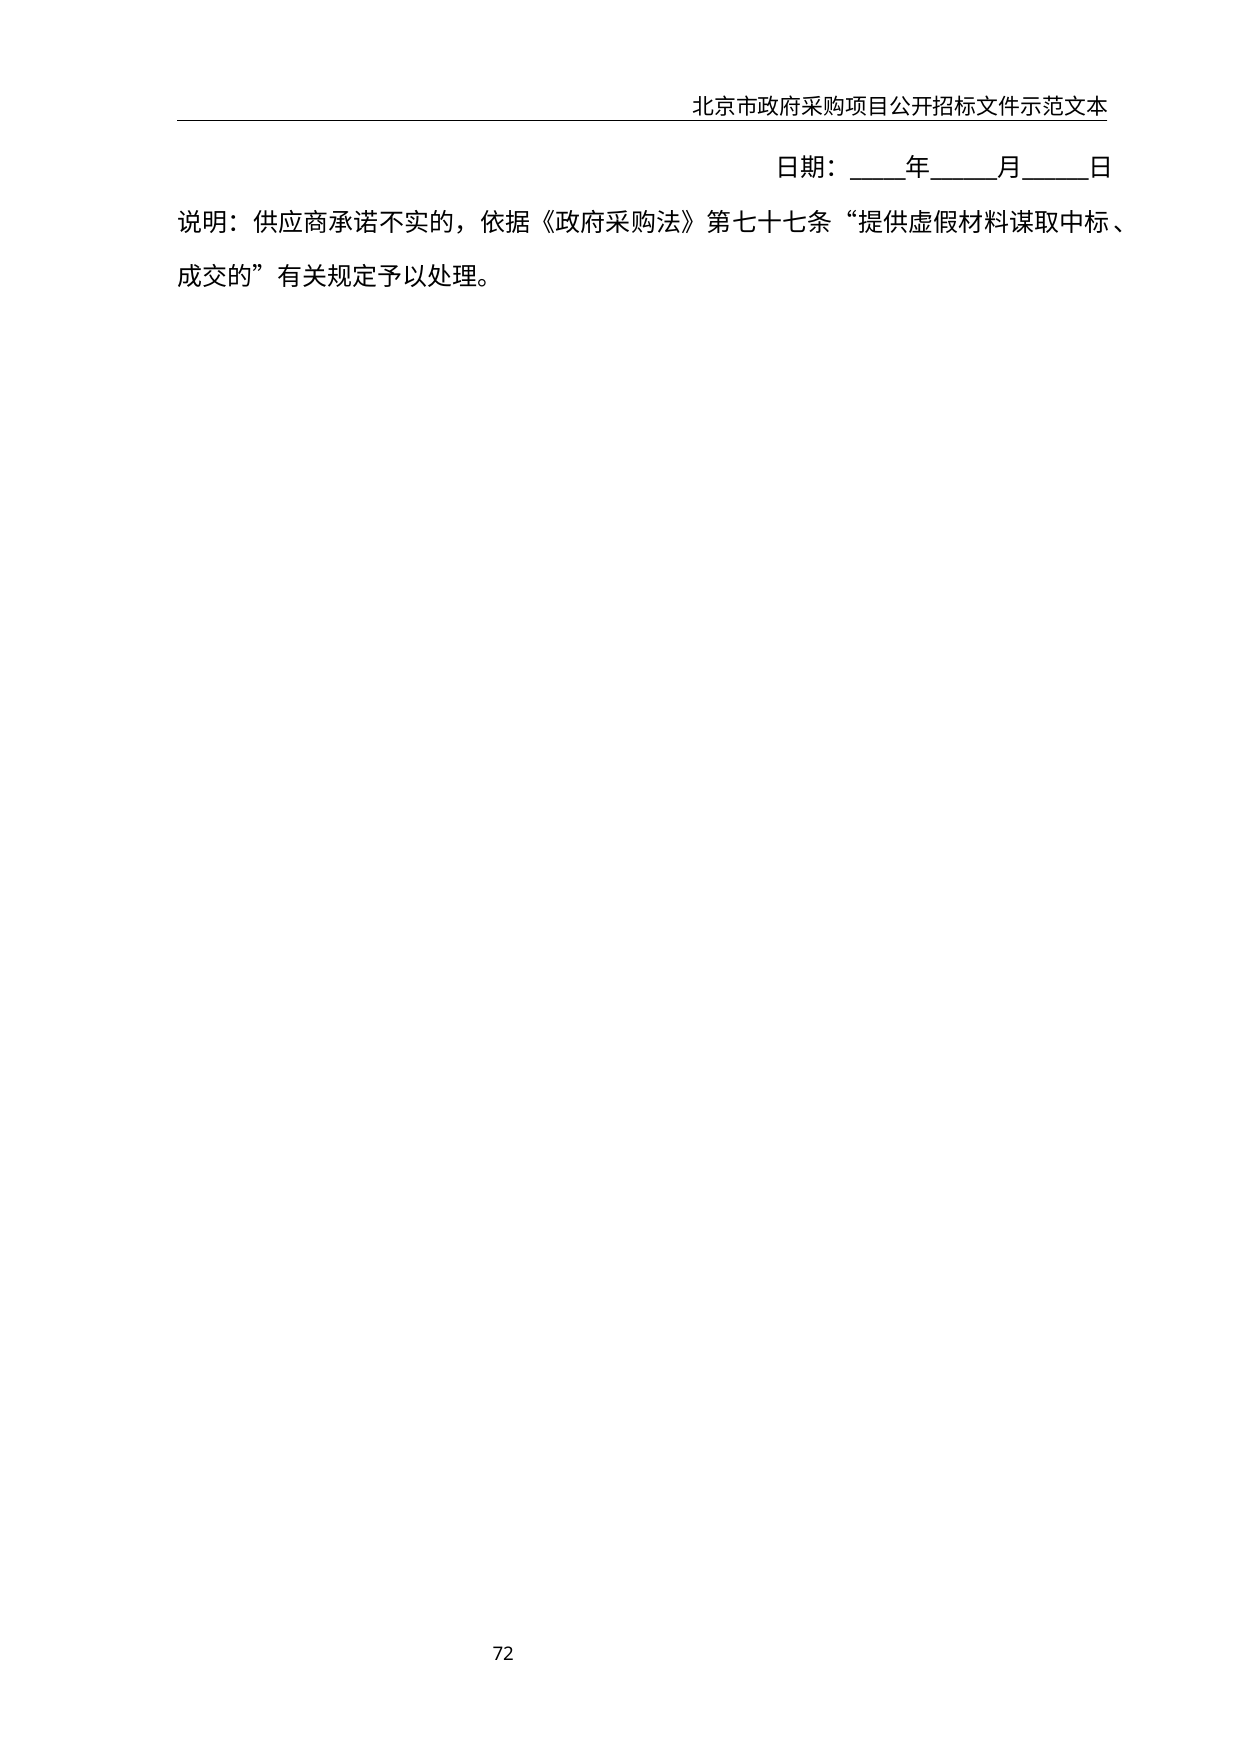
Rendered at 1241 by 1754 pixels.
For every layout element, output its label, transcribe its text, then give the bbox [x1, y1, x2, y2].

text 说明：供应商承诺不实的，依据《政府采购法》第七十七条“提供虚假材料谋取中标、成交的”有关规定予以处理。 [177, 202, 1113, 293]
text 日期：_____年______月______日 [177, 148, 1113, 184]
